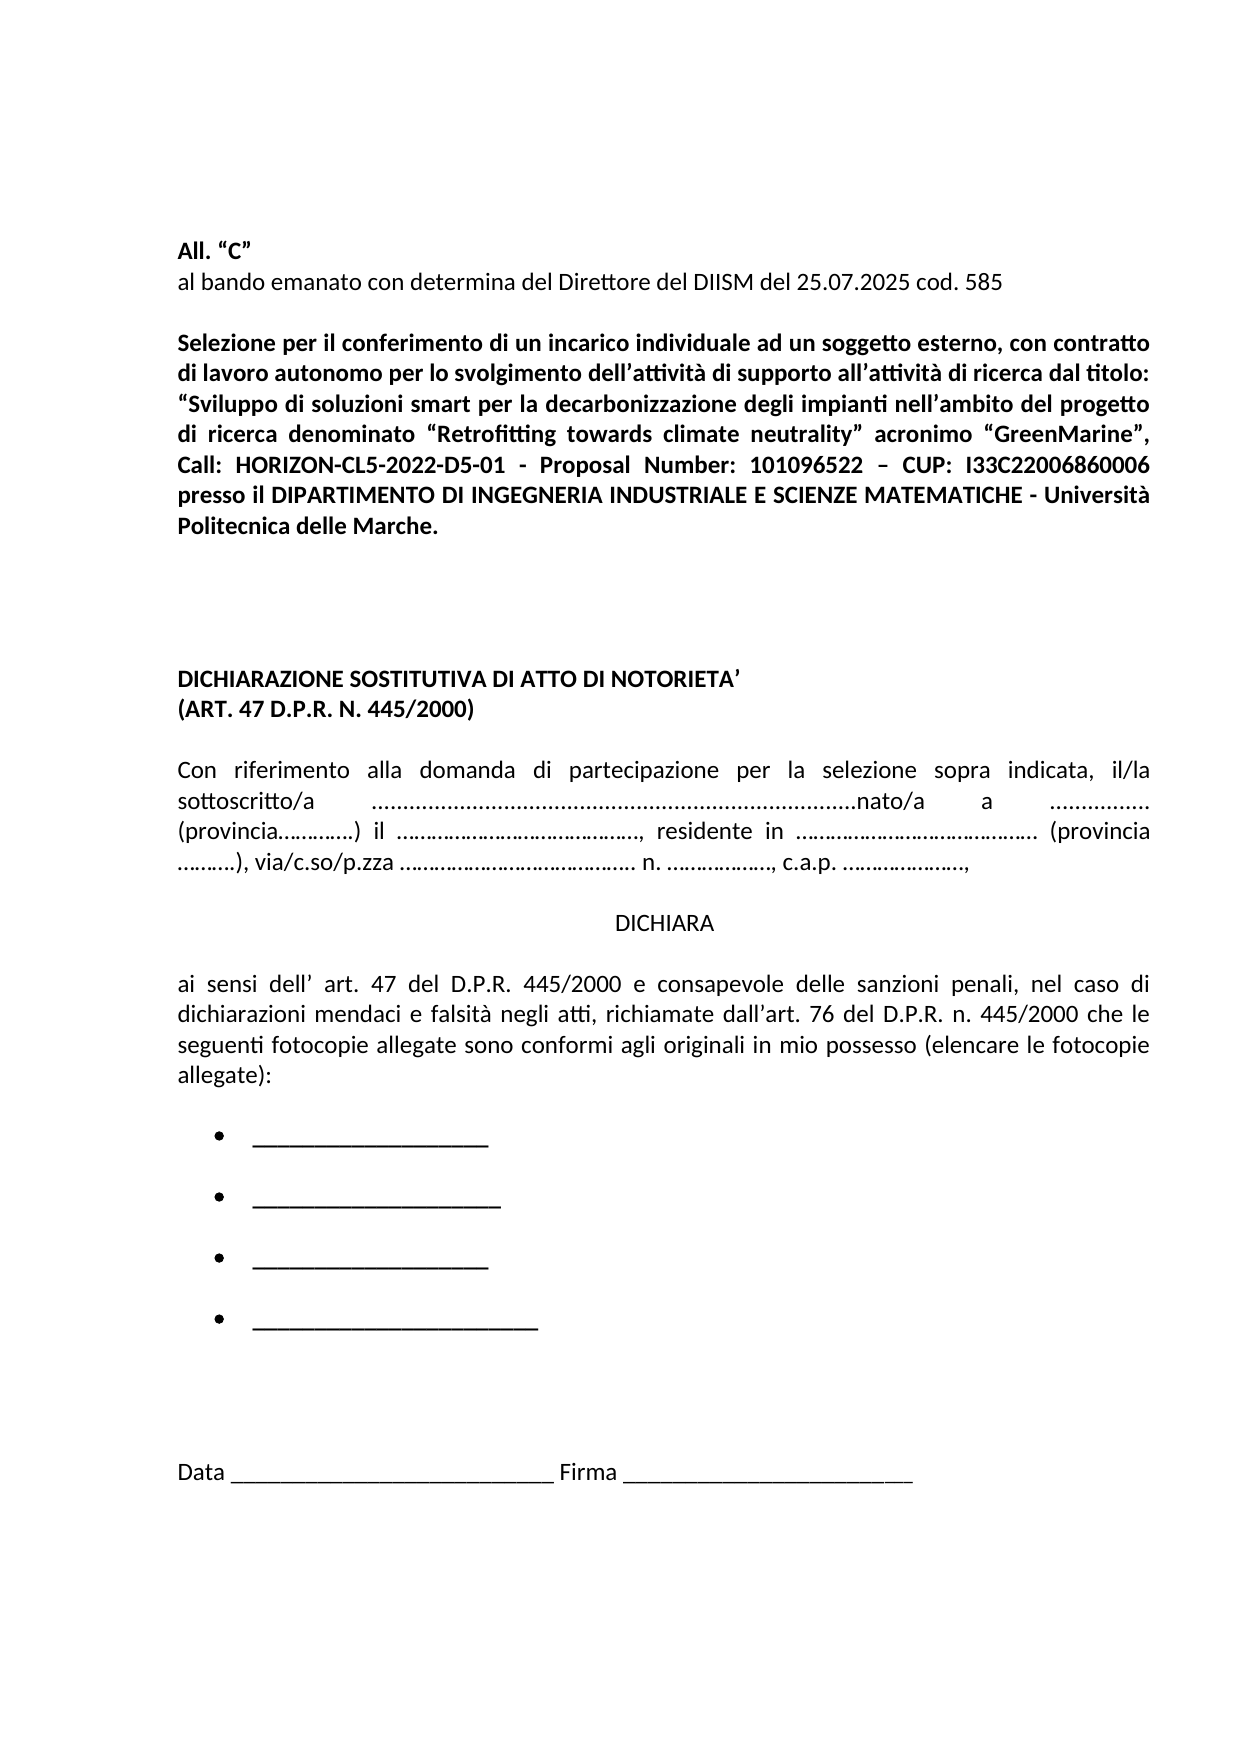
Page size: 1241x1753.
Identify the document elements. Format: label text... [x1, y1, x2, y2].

text (ART. 47 D.P.R. N. 445/2000) [177, 693, 1152, 724]
text DICHIARA [177, 907, 1152, 937]
list _______________________ [215, 1304, 1152, 1334]
text Selezione per il conferimento di un incarico individuale ad un soggetto esterno, con contratto di lavoro autonomo per lo svolgimento dell’attività di supporto all’attività di ricerca dal titolo: “Sviluppo di soluzioni smart per la decarbonizzazione degli impianti nell’ambito del progetto di ricerca denominato “Retrofitting towards climate neutrality” acronimo “GreenMarine”, Call: HORIZON-CL5-2022-D5-01 - Proposal Number: 101096522 – CUP: I33C22006860006 presso il DIPARTIMENTO DI INGEGNERIA INDUSTRIALE E SCIENZE MATEMATICHE - Università Politecnica delle Marche. [177, 327, 1152, 541]
list ___________________ [215, 1243, 1152, 1273]
text DICHIARAZIONE SOSTITUTIVA DI ATTO DI NOTORIETA’ [177, 663, 1152, 693]
list ___________________ [215, 1121, 1152, 1151]
text al bando emanato con determina del Direttore del DIISM del 25.07.2025 cod. 585 [177, 266, 1152, 296]
text Data __________________________ Firma ________________________ [177, 1456, 1152, 1487]
text Data __________________________ Firma ________________________All. “C” [177, 235, 1152, 266]
text ai sensi dell’ art. 47 del D.P.R. 445/2000 e consapevole delle sanzioni penali, nel caso di dichiarazioni mendaci e falsità negli atti, richiamate dall’art. 76 del D.P.R. n. 445/2000 che le seguenti fotocopie allegate sono conformi agli originali in mio possesso (elencare le fotocopie allegate): [177, 968, 1152, 1090]
text Con riferimento alla domanda di partecipazione per la selezione sopra indicata, il/la sottoscritto/a .............................................................................nato/a a ................ (provincia………….) il ……………………………………, residente in …………………………………… (provincia ……….), via/c.so/p.zza ………………………………….. n. ………………, c.a.p. …………………, [177, 754, 1152, 876]
list ____________________ [215, 1182, 1152, 1212]
